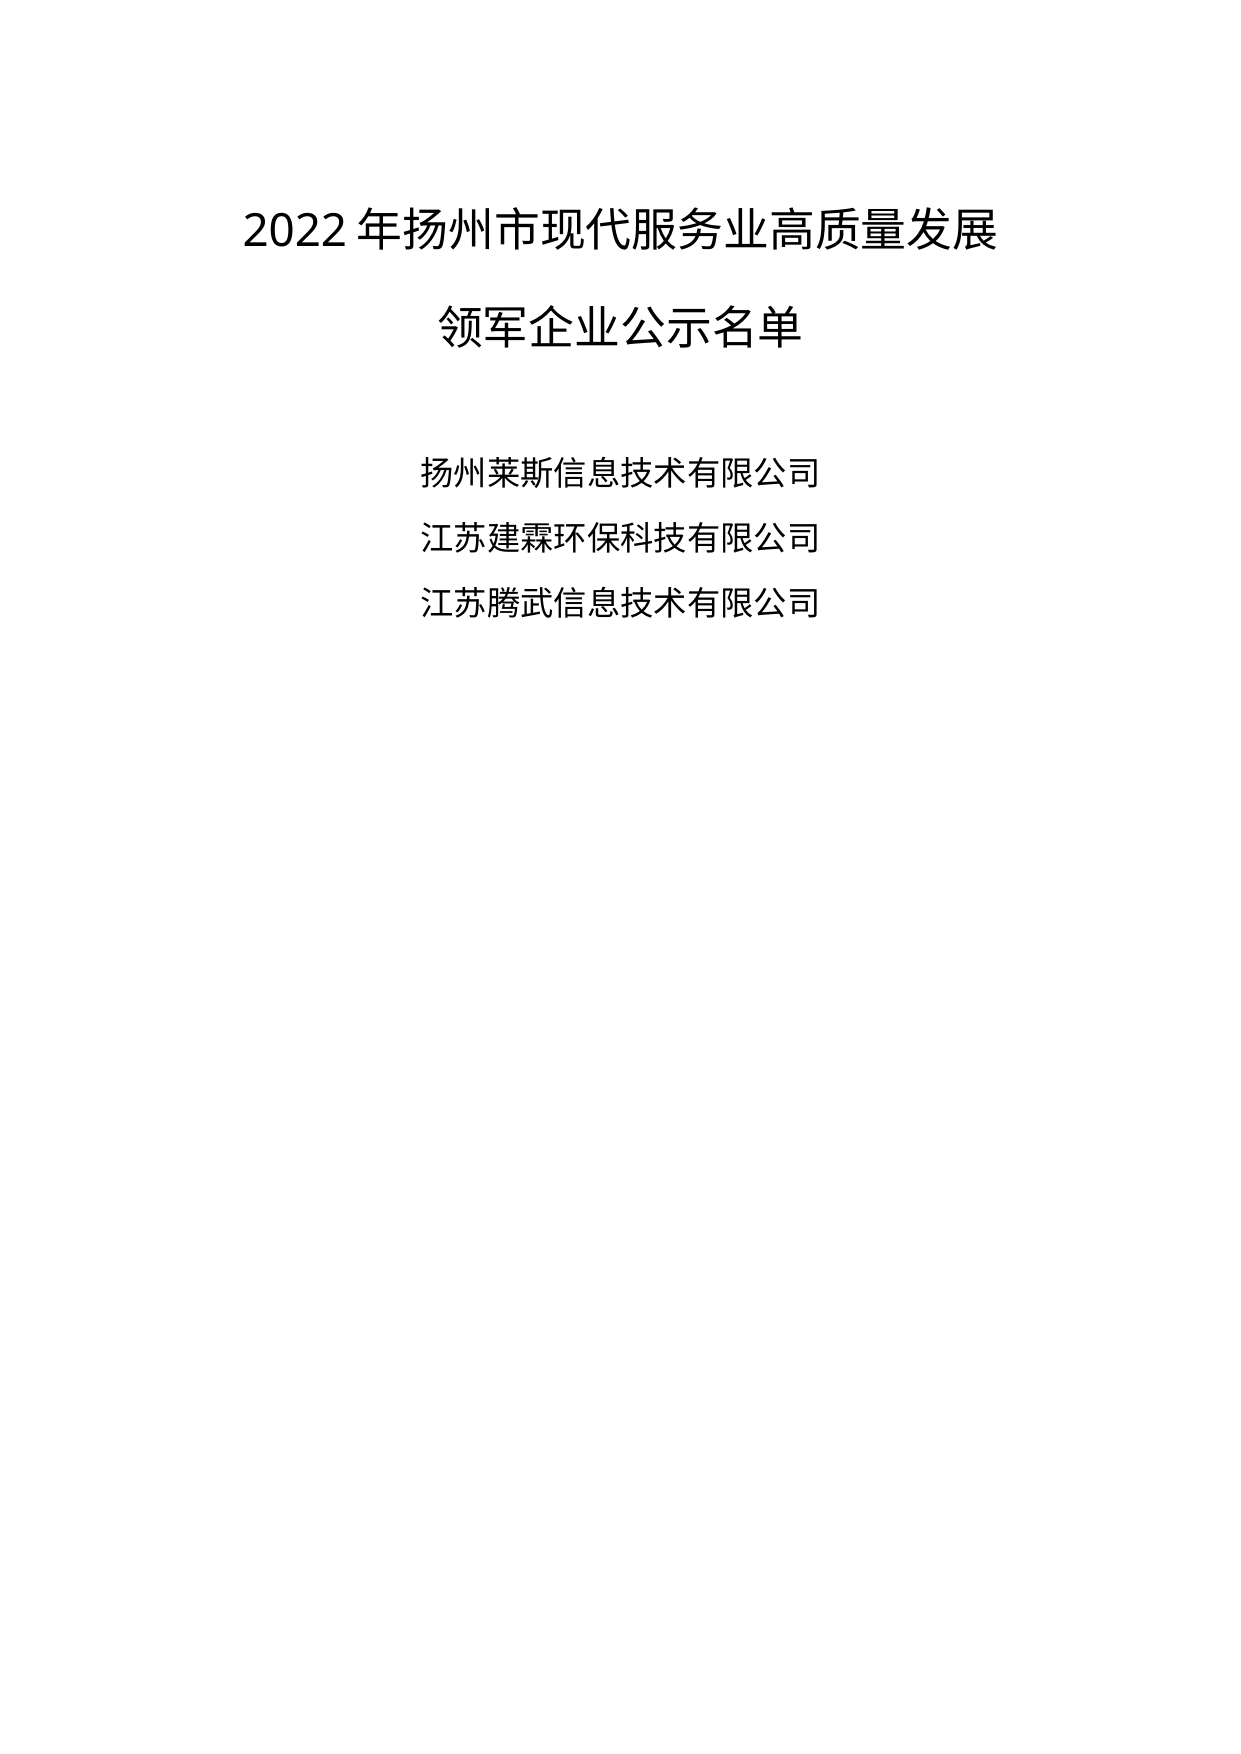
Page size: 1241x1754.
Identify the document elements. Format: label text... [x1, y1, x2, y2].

text 扬州莱斯信息技术有限公司 [171, 438, 1069, 503]
text 领军企业公示名单 [171, 276, 1069, 373]
text 2022年扬州市现代服务业高质量发展 [171, 178, 1069, 276]
text 江苏腾武信息技术有限公司 [171, 568, 1069, 633]
text 江苏建霖环保科技有限公司 [171, 503, 1069, 568]
